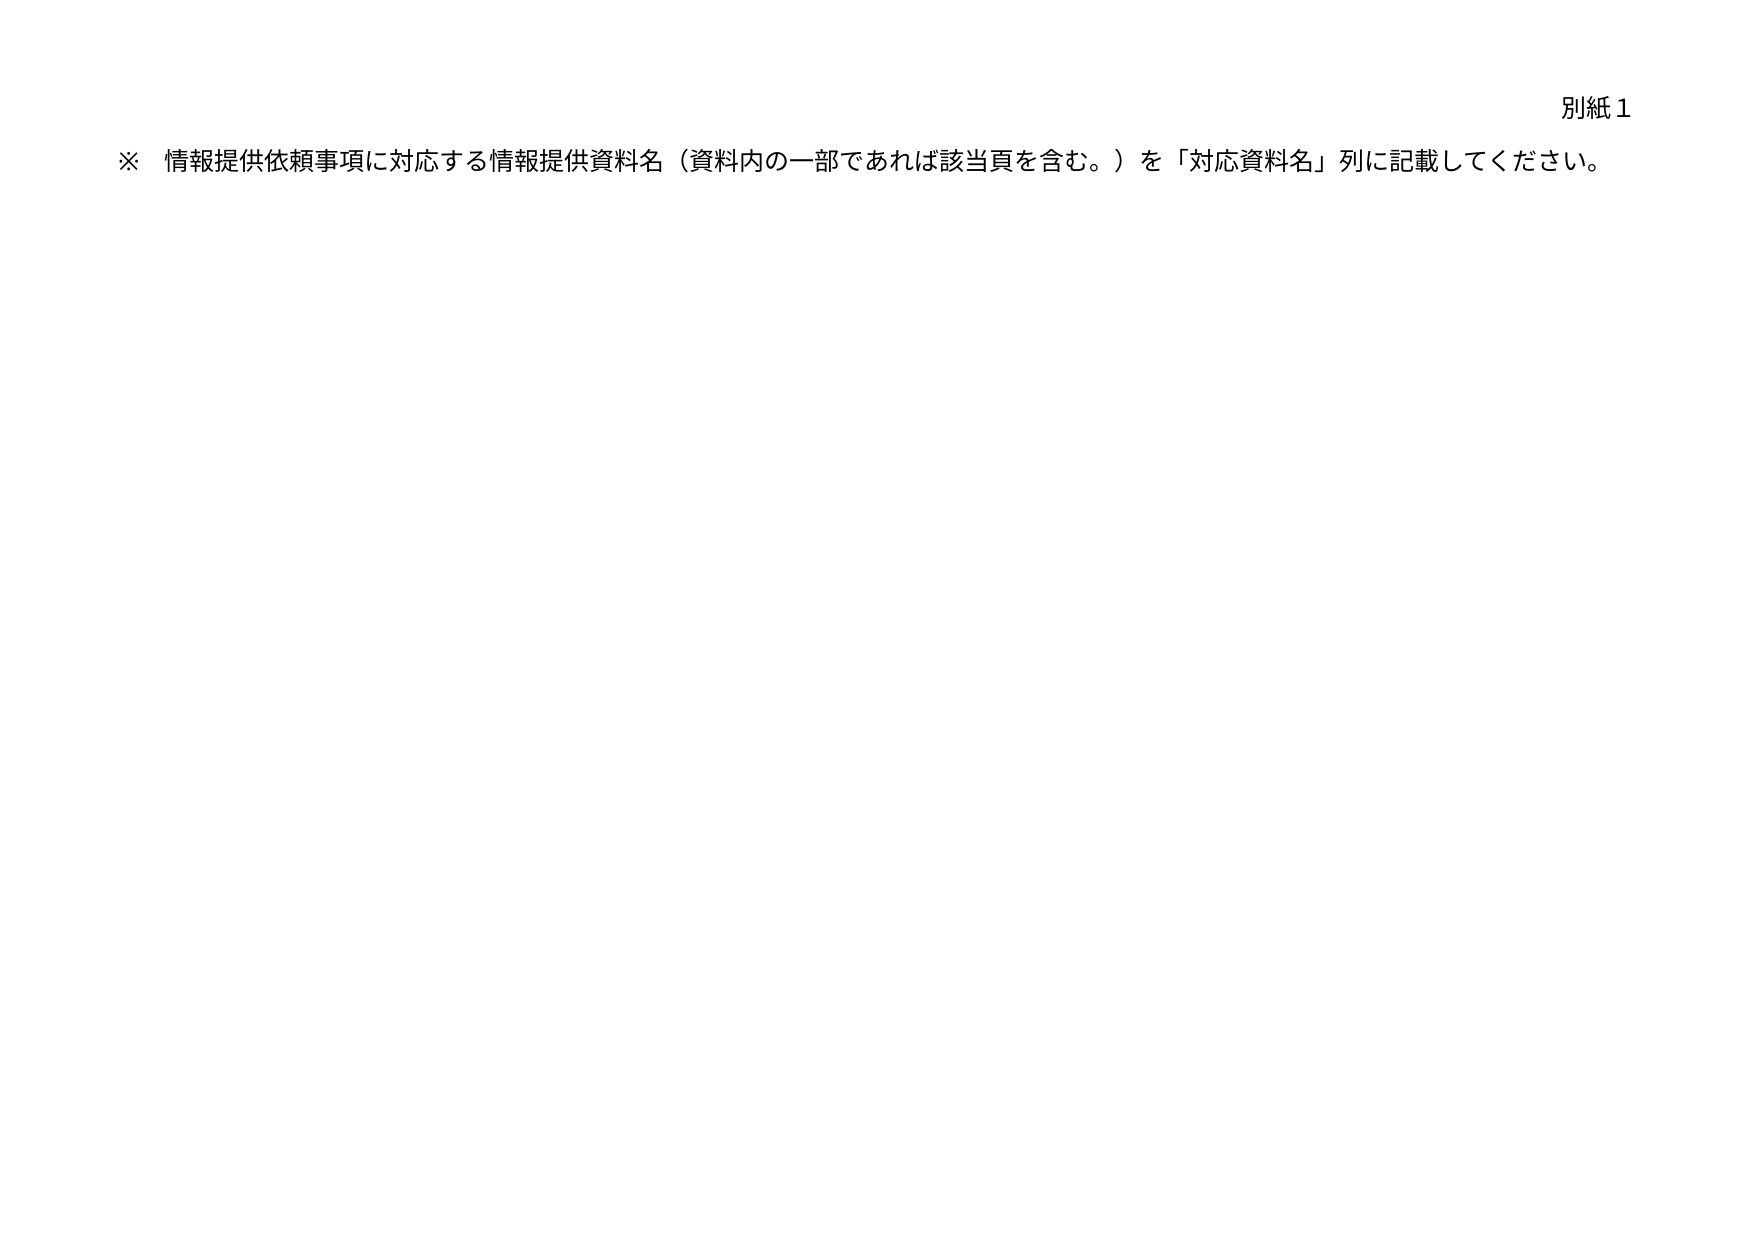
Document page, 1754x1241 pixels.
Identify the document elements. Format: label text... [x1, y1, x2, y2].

text ※ 情報提供依頼事項に対応する情報提供資料名（資料内の一部であれば該当頁を含む。）を「対応資料名」列に記載してください。 [118, 126, 1636, 194]
